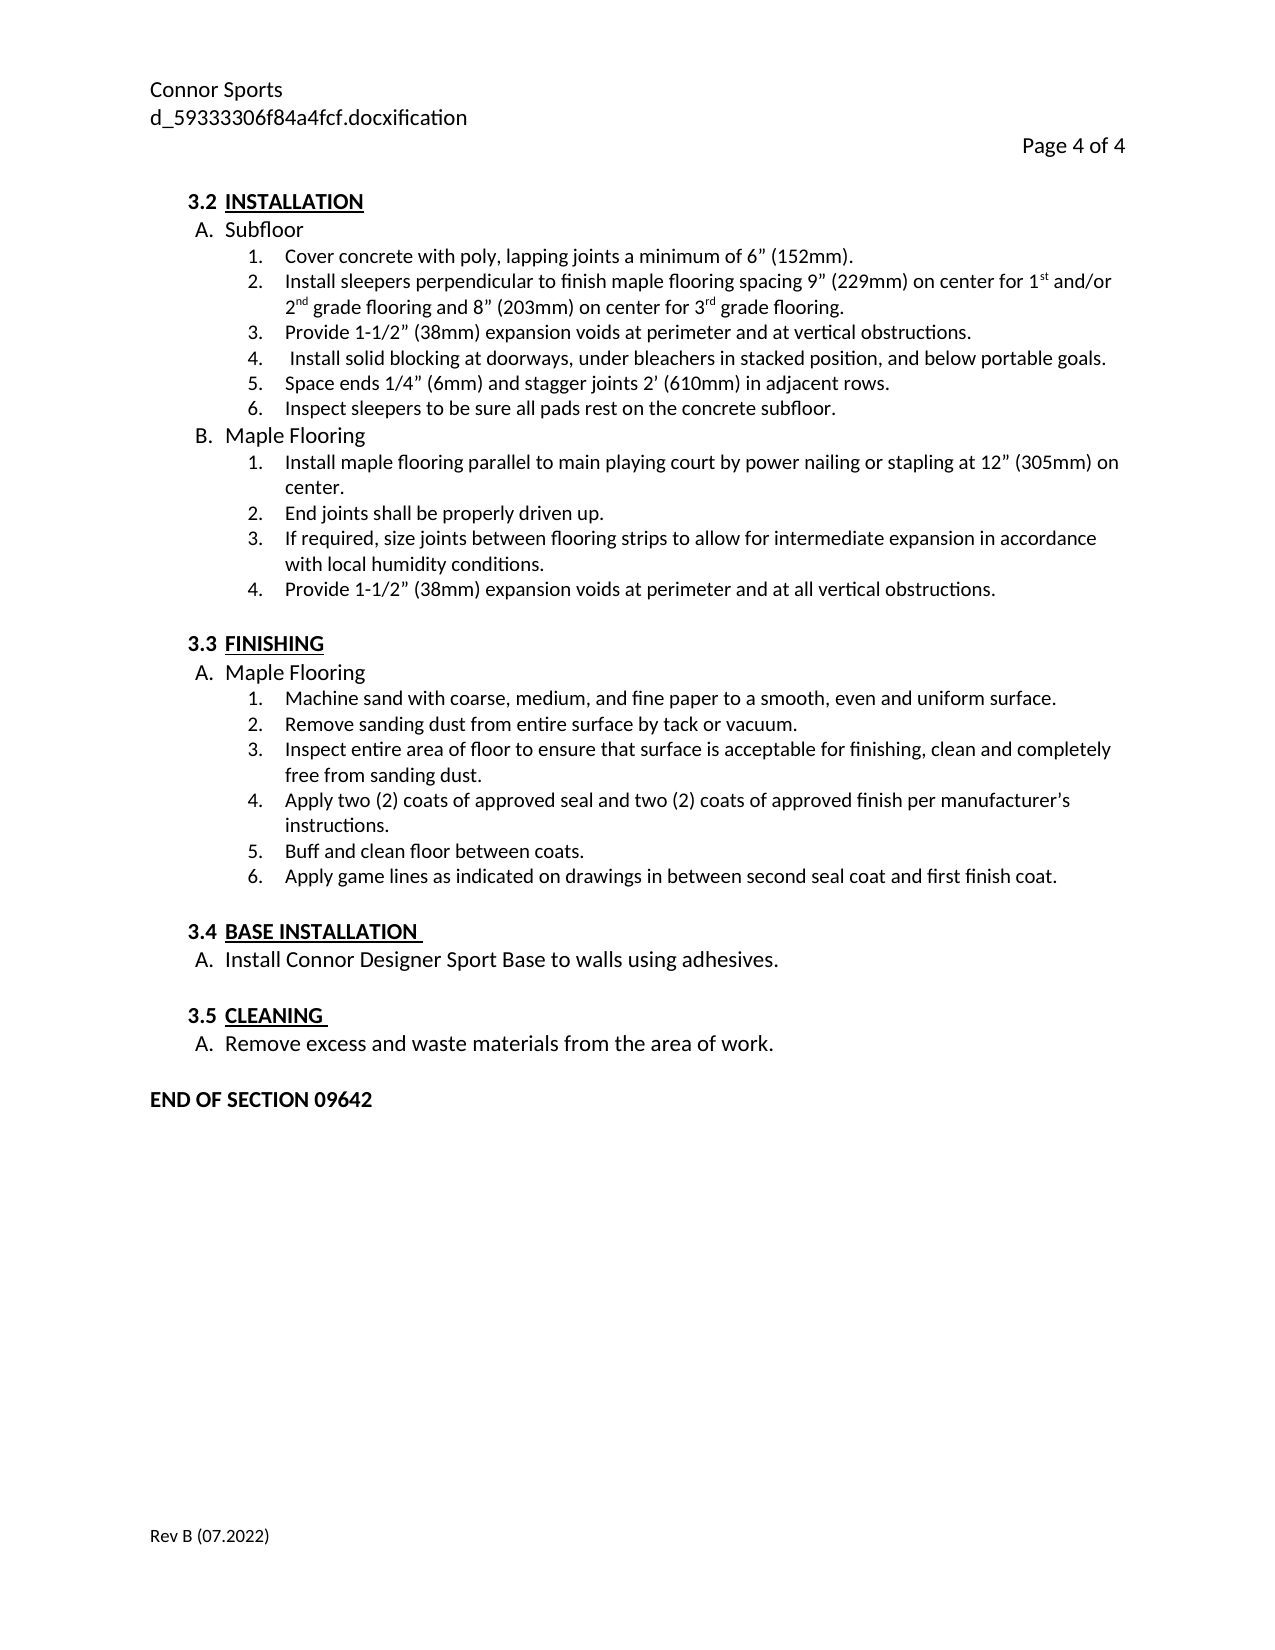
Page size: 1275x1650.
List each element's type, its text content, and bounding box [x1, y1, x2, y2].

subtitle Inspect sleepers to be sure all pads rest on the concrete subfloor. [247, 396, 1125, 421]
subtitle Provide 1-1/2” (38mm) expansion voids at perimeter and at all vertical obstructions. [247, 576, 1125, 602]
subtitle Subfloor [195, 215, 1125, 243]
subtitle Space ends 1/4” (6mm) and stagger joints 2’ (610mm) in adjacent rows. [247, 370, 1125, 396]
subtitle Machine sand with coarse, medium, and fine paper to a smooth, even and uniform surface. [247, 686, 1125, 711]
subtitle End joints shall be properly driven up. [247, 500, 1125, 525]
subtitle Apply game lines as indicated on drawings in between second seal coat and first finish coat. [247, 863, 1125, 889]
subtitle Remove excess and waste materials from the area of work. [195, 1029, 1125, 1057]
subtitle Inspect entire area of floor to ensure that surface is acceptable for finishing, clean and completely free from sanding dust. [247, 736, 1125, 787]
subtitle Install Connor Designer Sport Base to walls using adhesives. [195, 945, 1125, 973]
subtitle Install maple flooring parallel to main playing court by power nailing or stapling at 12” (305mm) on center. [247, 449, 1125, 500]
list INSTALLATION [187, 187, 1125, 215]
subtitle Install sleepers perpendicular to finish maple flooring spacing 9” (229mm) on center for 1st and/or 2nd grade flooring and 8” (203mm) on center for 3rd grade flooring. [247, 268, 1125, 319]
list CLEANING [187, 1001, 1125, 1029]
subtitle Apply two (2) coats of approved seal and two (2) coats of approved finish per manufacturer’s instructions. [247, 787, 1125, 838]
subtitle Provide 1-1/2” (38mm) expansion voids at perimeter and at vertical obstructions. [247, 319, 1125, 345]
subtitle Install solid blocking at doorways, under bleachers in stacked position, and below portable goals. [247, 345, 1125, 370]
subtitle Cover concrete with poly, lapping joints a minimum of 6” (152mm). [247, 243, 1125, 268]
subtitle Maple Flooring [195, 421, 1125, 449]
text END OF SECTION 09642 [150, 1085, 1125, 1113]
list FINISHING [187, 629, 1125, 658]
subtitle Remove sanding dust from entire surface by tack or vacuum. [247, 711, 1125, 736]
subtitle Buff and clean floor between coats. [247, 838, 1125, 863]
list BASE INSTALLATION [187, 917, 1125, 945]
subtitle If required, size joints between flooring strips to allow for intermediate expansion in accordance with local humidity conditions. [247, 525, 1125, 576]
subtitle Maple Flooring [195, 658, 1125, 686]
